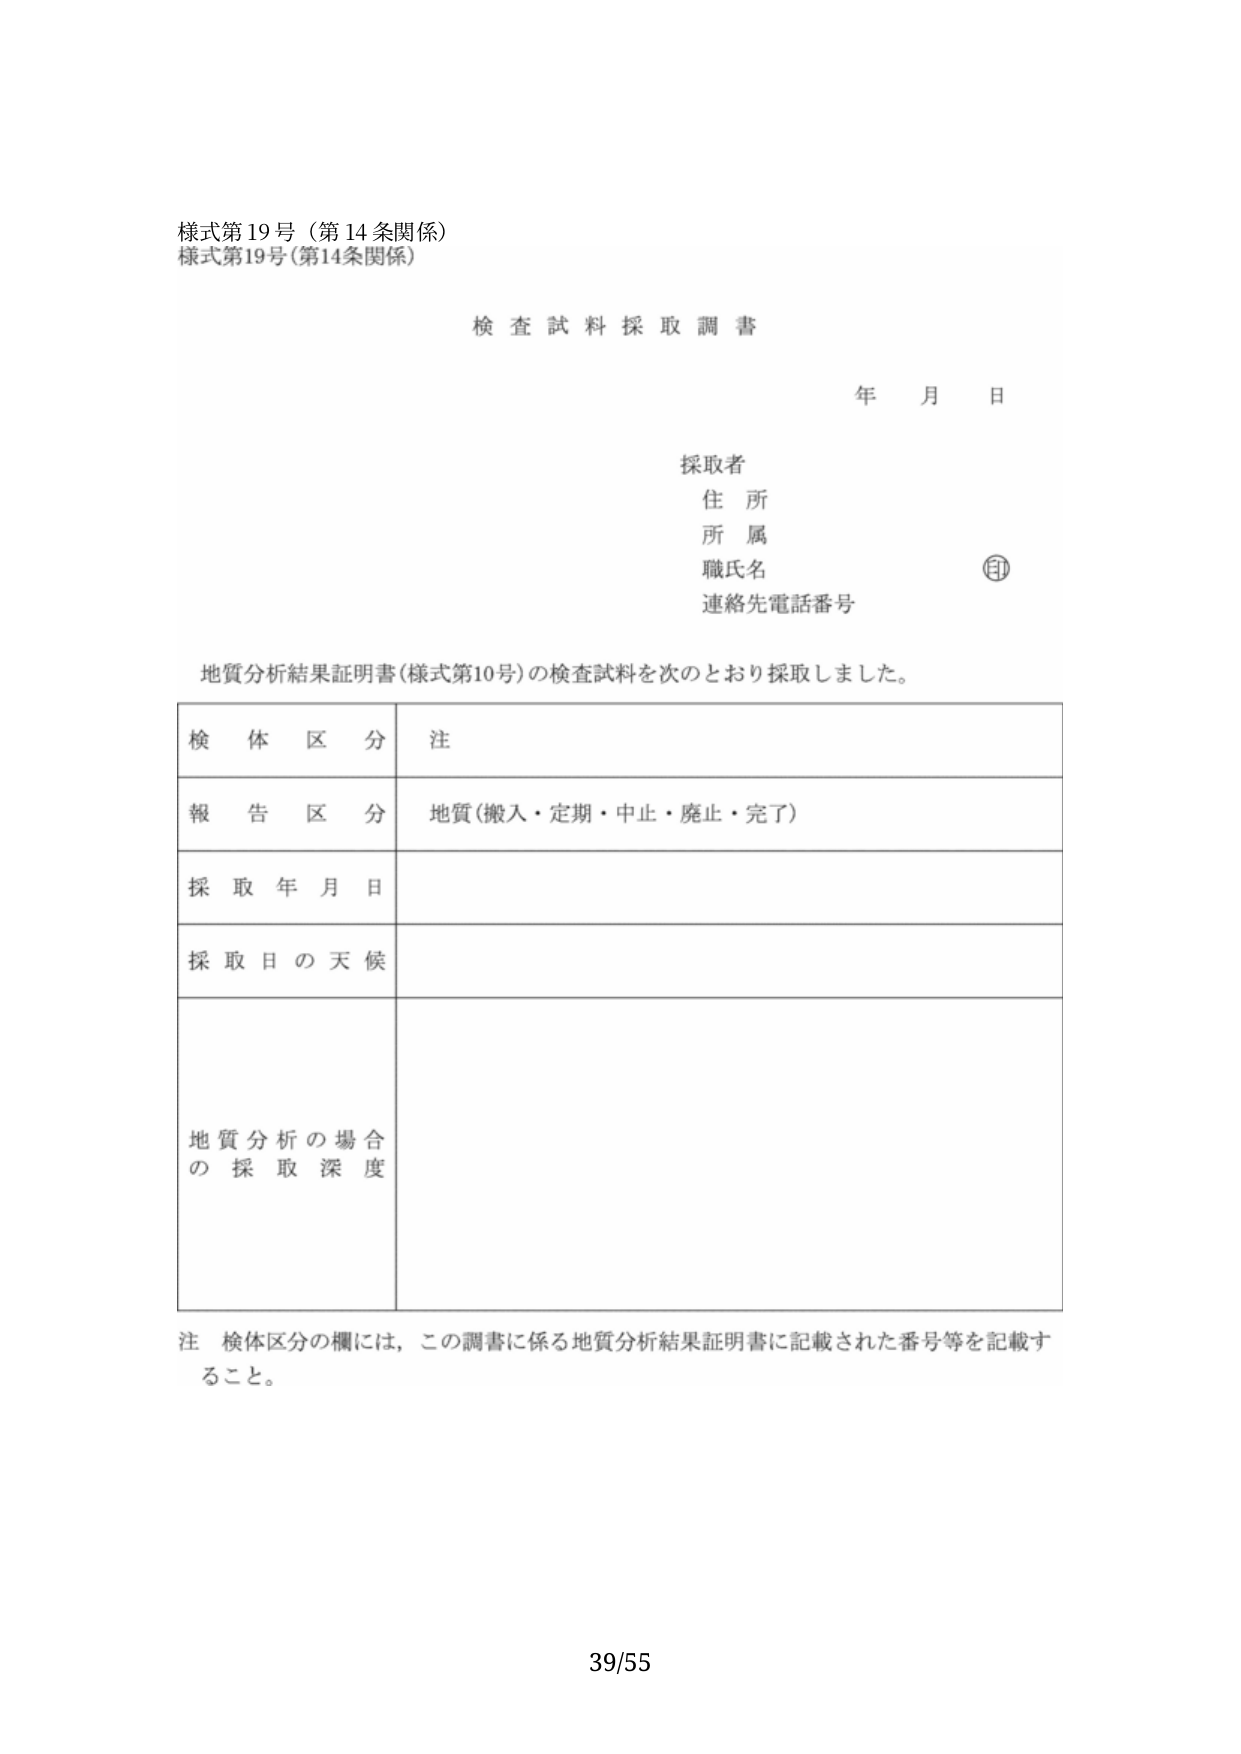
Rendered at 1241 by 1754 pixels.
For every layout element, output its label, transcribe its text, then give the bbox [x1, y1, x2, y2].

picture [177, 246, 1063, 1386]
text 様式第19号（第14条関係） [177, 208, 1063, 246]
